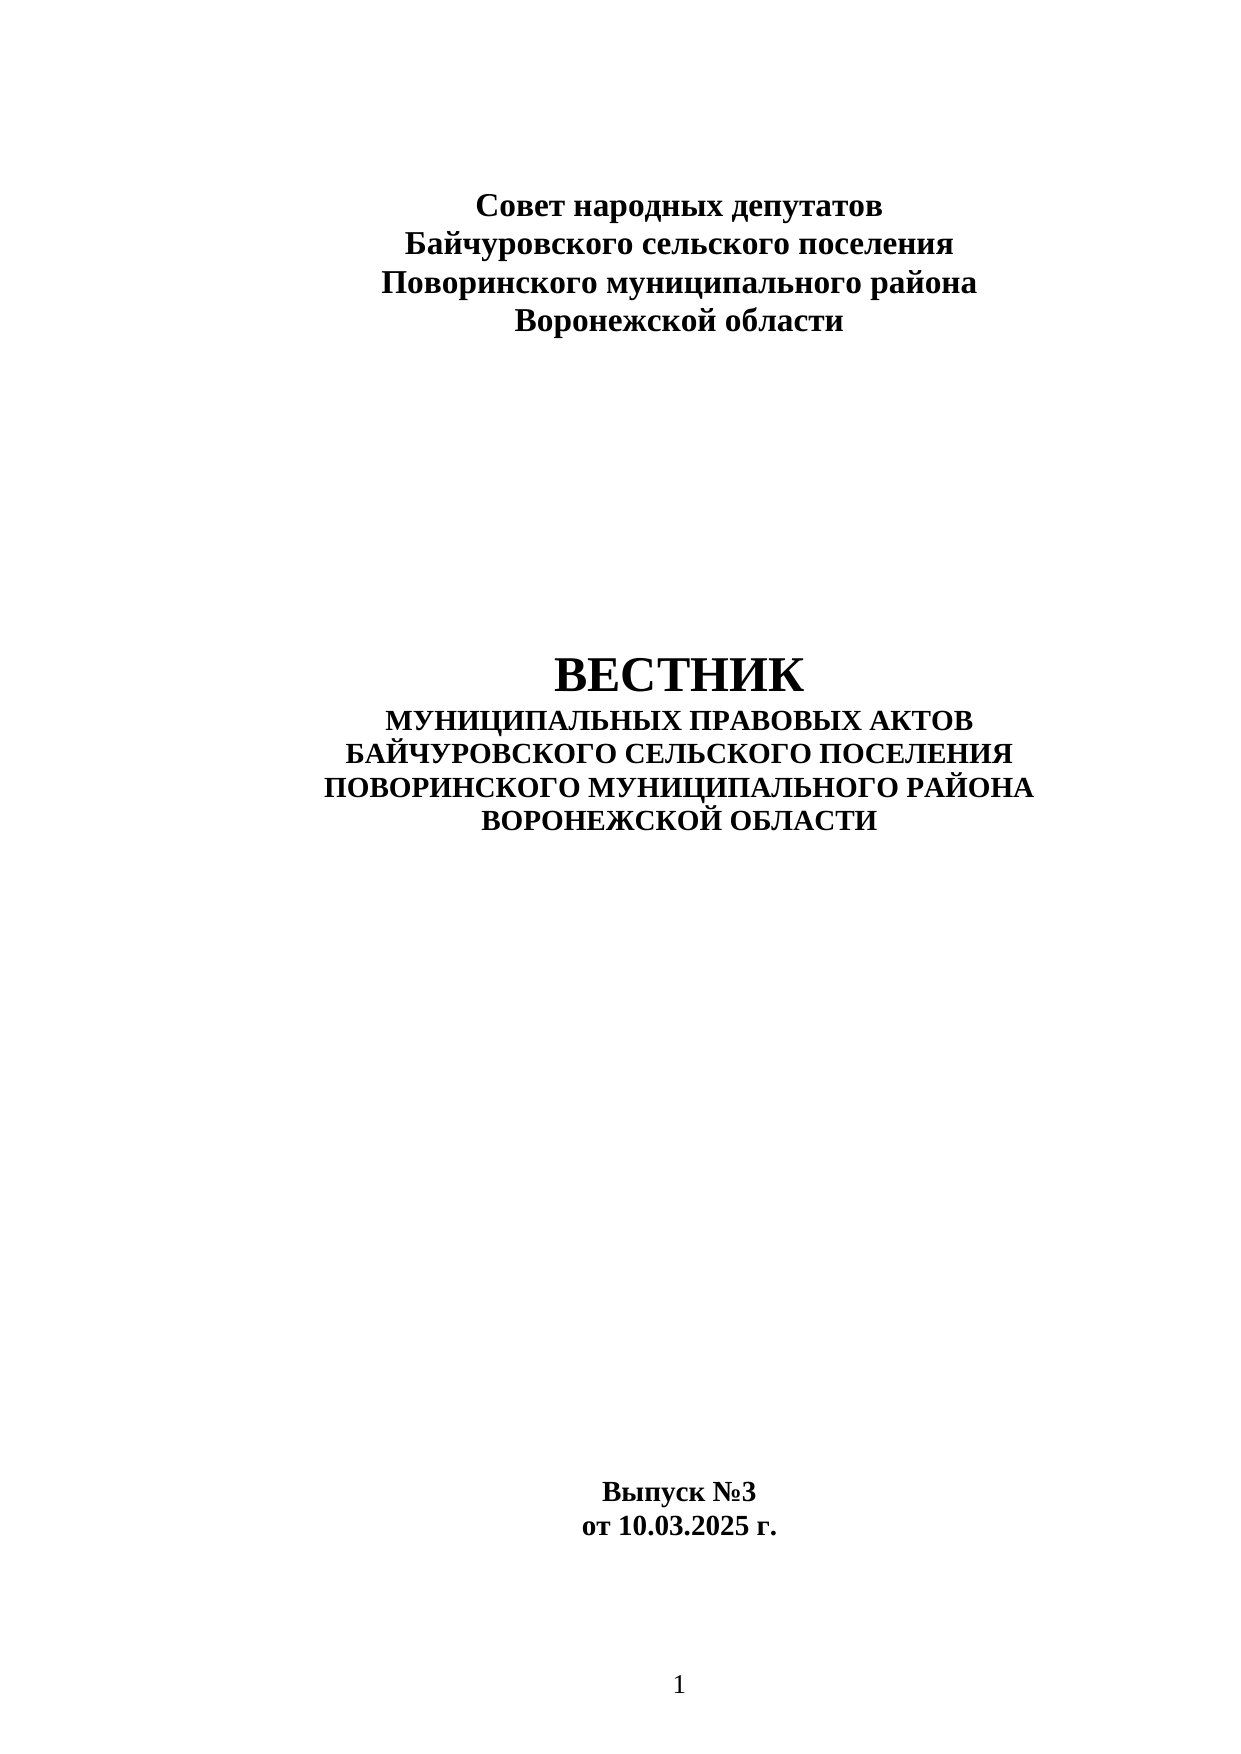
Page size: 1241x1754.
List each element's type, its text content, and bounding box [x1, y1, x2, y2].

text от 10.03.2025 г. [177, 1508, 1181, 1541]
text Выпуск №3 [177, 1474, 1181, 1508]
text Поворинского муниципального района [177, 262, 1181, 300]
text Байчуровского сельского поселения [177, 223, 1181, 262]
text Совет народных депутатов [177, 185, 1181, 223]
text БАЙЧУРОВСКОГО СЕЛЬСКОГО ПОСЕЛЕНИЯ [177, 736, 1181, 770]
text ВЕСТНИК [177, 645, 1181, 703]
text ВОРОНЕЖСКОЙ ОБЛАСТИ [177, 803, 1181, 837]
text ПОВОРИНСКОГО МУНИЦИПАЛЬНОГО РАЙОНА [177, 770, 1181, 803]
text Воронежской области [177, 300, 1181, 338]
text МУНИЦИПАЛЬНЫХ ПРАВОВЫХ АКТОВ [177, 703, 1181, 736]
